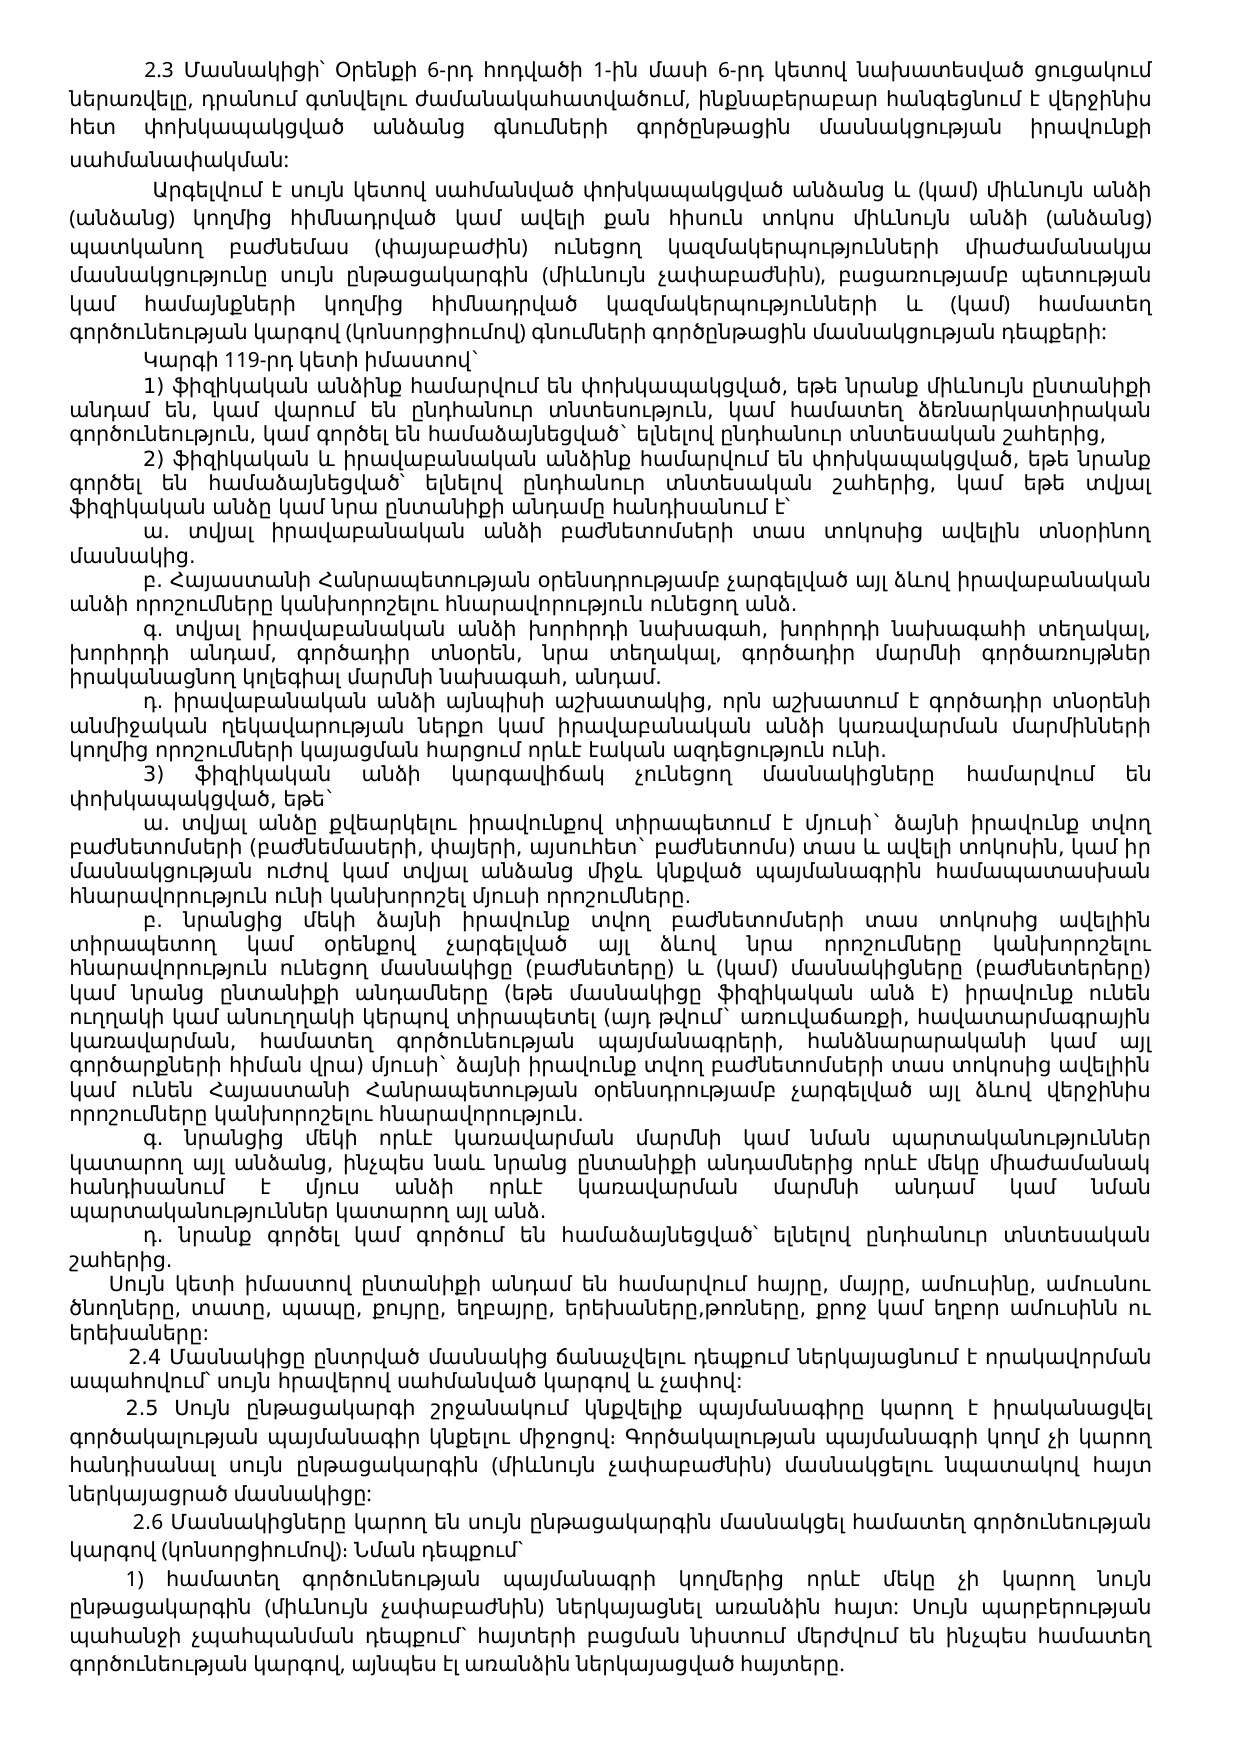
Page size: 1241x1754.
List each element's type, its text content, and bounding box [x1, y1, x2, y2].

text դ. իրավաբանական անձի այնպիսի աշխատակից, որն աշխատում է գործադիր տնօրենի անմիջական ղեկավարության ներքո կամ իրավաբանական անձի կառավարման մարմինների կողմից որոշումների կայացման հարցում որևէ էական ազդեցություն ունի. [69, 689, 1152, 762]
text բ. Հայաստանի Հանրապետության օրենսդրությամբ չարգելված այլ ձևով իրավաբանական անձի որոշումները կանխորոշելու հնարավորություն ունեցող անձ. [69, 568, 1152, 617]
text 2) ֆիզիկական և իրավաբանական անձինք համարվում են փոխկապակցված, եթե նրանք գործել են համաձայնեցված՝ ելնելով ընդհանուր տնտեսական շահերից, կամ եթե տվյալ ֆիզիկական անձը կամ նրա ընտանիքի անդամը հանդիսանում է՝ [69, 447, 1152, 519]
text բ. նրանցից մեկի ձայնի իրավունք տվող բաժնետոմսերի տաս տոկոսից ավելիին տիրապետող կամ օրենքով չարգելված այլ ձևով նրա որոշումները կանխորոշելու հնարավորություն ունեցող մասնակիցը (բաժնետերը) և (կամ) մասնակիցները (բաժնետերերը) կամ նրանց ընտանիքի անդամները (եթե մասնակիցը ֆիզիկական անձ է) իրավունք ունեն ուղղակի կամ անուղղակի կերպով տիրապետել (այդ թվում` առուվաճառքի, հավատարմագրային կառավարման, համատեղ գործունեության պայմանագրերի, հանձնարարականի կամ այլ գործարքների հիման վրա) մյուսի` ձայնի իրավունք տվող բաժնետոմսերի տաս տոկոսից ավելիին կամ ունեն Հայաստանի Հանրապետության օրենսդրությամբ չարգելված այլ ձևով վերջինիս որոշումները կանխորոշելու հնարավորություն. [69, 908, 1152, 1126]
text 2.3 Մասնակիցի՝ Օրենքի 6-րդ հոդվածի 1-ին մասի 6-րդ կետով նախատեսված ցուցակում ներառվելը, դրանում գտնվելու ժամանակահատվածում, ինքնաբերաբար հանգեցնում է վերջինիս հետ փոխկապակցված անձանց գնումների գործընթացին մասնակցության իրավունքի սահմանափակման: [69, 56, 1152, 175]
text 2.5 Սույն ընթացակարգի շրջանակում կնքվելիք պայմանագիրը կարող է իրականացվել գործակալության պայմանագիր կնքելու միջոցով։ Գործակալության պայմանագրի կողմ չի կարող հանդիսանալ սույն ընթացակարգին (միևնույն չափաբաժնին) մասնակցելու նպատակով հայտ ներկայացրած մասնակիցը: [69, 1393, 1152, 1507]
text Արգելվում է սույն կետով սահմանված փոխկապակցված անձանց և (կամ) միևնույն անձի (անձանց) կողմից հիմնադրված կամ ավելի քան հիսուն տոկոս միևնույն անձի (անձանց) պատկանող բաժնեմաս (փայաբաժին) ունեցող կազմակերպությունների միաժամանակյա մասնակցությունը սույն ընթացակարգին (միևնույն չափաբաժնին), բացառությամբ պետության կամ համայնքների կողմից հիմնադրված կազմակերպությունների և (կամ) համատեղ գործունեության կարգով (կոնսորցիումով) գնումների գործընթացին մասնակցության դեպքերի: [69, 175, 1152, 346]
text գ. տվյալ իրավաբանական անձի խորհրդի նախագահ, խորհրդի նախագահի տեղակալ, խորհրդի անդամ, գործադիր տնօրեն, նրա տեղակալ, գործադիր մարմնի գործառույթներ իրականացնող կոլեգիալ մարմնի նախագահ, անդամ. [69, 617, 1152, 689]
text Կարգի 119-րդ կետի իմաստով` [69, 346, 1152, 374]
text Սույն կետի իմաստով ընտանիքի անդամ են համարվում հայրը, մայրը, ամուսինը, ամուսնու ծնողները, տատը, պապը, քույրը, եղբայրը, երեխաները,թոռները, քրոջ կամ եղբոր ամուսինն ու երեխաները: [69, 1272, 1152, 1345]
text 1) ֆիզիկական անձինք համարվում են փոխկապակցված, եթե նրանք միևնույն ընտանիքի անդամ են, կամ վարում են ընդհանուր տնտեսություն, կամ համատեղ ձեռնարկատիրական գործունեություն, կամ գործել են համաձայնեցված` ելնելով ընդհանուր տնտեսական շահերից, [69, 374, 1152, 447]
text դ. նրանք գործել կամ գործում են համաձայնեցված՝ ելնելով ընդհանուր տնտեսական շահերից. [69, 1223, 1152, 1272]
text գ. նրանցից մեկի որևէ կառավարման մարմնի կամ նման պարտականություններ կատարող այլ անձանց, ինչպես նաև նրանց ընտանիքի անդամներից որևէ մեկը միաժամանակ հանդիսանում է մյուս անձի որևէ կառավարման մարմնի անդամ կամ նման պարտականություններ կատարող այլ անձ. [69, 1126, 1152, 1223]
text 2.6 Մասնակիցները կարող են սույն ընթացակարգին մասնակցել համատեղ գործունեության կարգով (կոնսորցիումով)։ Նման դեպքում` [69, 1507, 1152, 1564]
text 2.4 Մասնակիցը ընտրված մասնակից ճանաչվելու դեպքում ներկայացնում է որակավորման ապահովում՝ սույն հրավերով սահմանված կարգով և չափով: [69, 1345, 1152, 1393]
text 1) համատեղ գործունեության պայմանագրի կողմերից որևէ մեկը չի կարող նույն ընթացակարգին (միևնույն չափաբաժնին) ներկայացնել առանձին հայտ: Սույն պարբերության պահանջի չպահպանման դեպքում` հայտերի բացման նիստում մերժվում են ինչպես համատեղ գործունեության կարգով, այնպես էլ առանձին ներկայացված հայտերը. [69, 1564, 1152, 1678]
text ա. տվյալ իրավաբանական անձի բաժնետոմսերի տաս տոկոսից ավելին տնօրինող մասնակից. [69, 519, 1152, 568]
text ա. տվյալ անձը քվեարկելու իրավունքով տիրապետում է մյուսի` ձայնի իրավունք տվող բաժնետոմսերի (բաժնեմասերի, փայերի, այսուհետ` բաժնետոմս) տաս և ավելի տոկոսին, կամ իր մասնակցության ուժով կամ տվյալ անձանց միջև կնքված պայմանագրին համապատասխան հնարավորություն ունի կանխորոշել մյուսի որոշումները. [69, 811, 1152, 908]
text 3) ֆիզիկական անձի կարգավիճակ չունեցող մասնակիցները համարվում են փոխկապակցված, եթե` [69, 762, 1152, 811]
